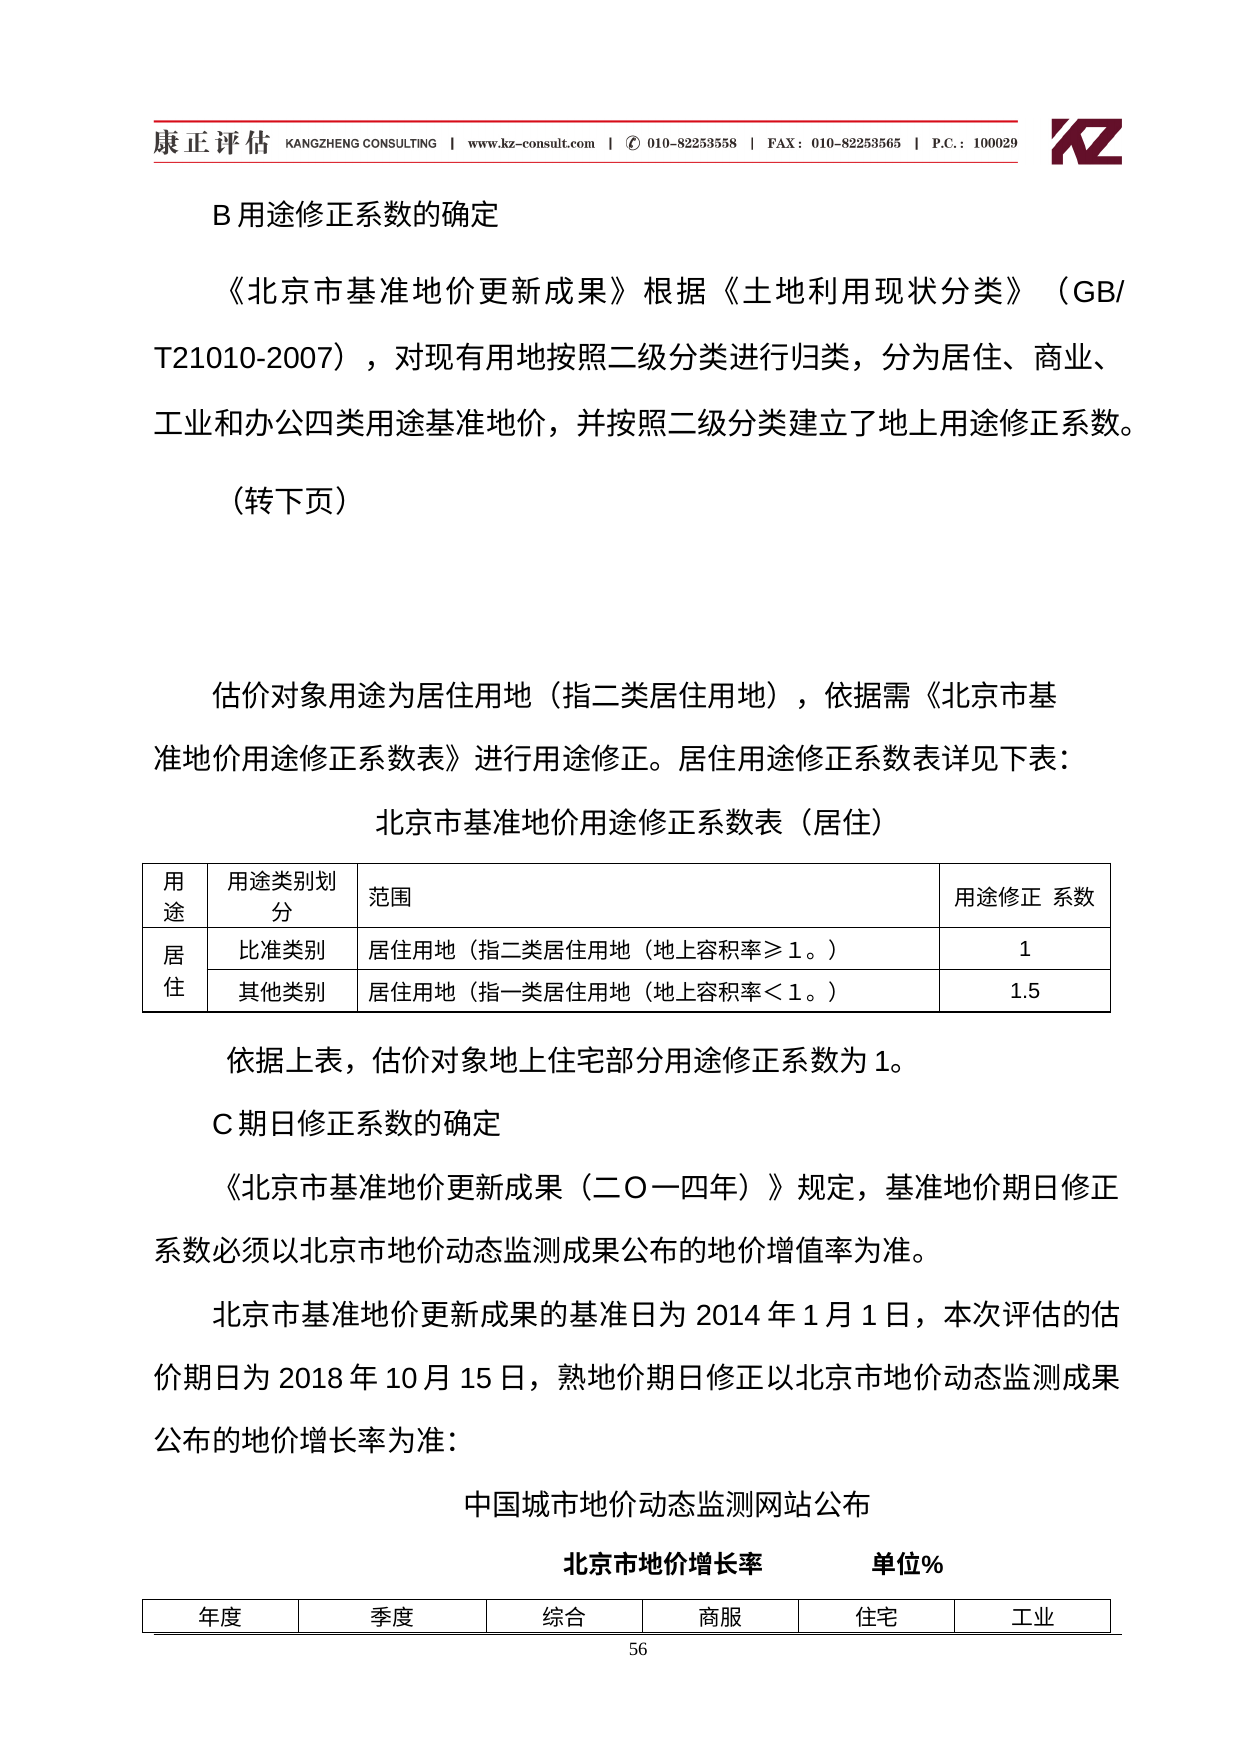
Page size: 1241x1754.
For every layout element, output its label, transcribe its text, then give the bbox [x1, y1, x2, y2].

text 《北京市基准地价更新成果（二Ｏ一四年）》规定，基准地价期日修正系数必须以北京市地价动态监测成果公布的地价增值率为准。 [153, 1164, 1122, 1270]
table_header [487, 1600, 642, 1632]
text 准地价用途修正系数表》进行用途修正。居住用途修正系数表详见下表： [153, 736, 1122, 778]
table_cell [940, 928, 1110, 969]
text C期日修正系数的确定 [153, 1101, 1122, 1143]
text （转下页） [153, 477, 1124, 521]
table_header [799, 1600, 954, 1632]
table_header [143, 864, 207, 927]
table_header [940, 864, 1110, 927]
text 北京市地价增长率 单位% [153, 1545, 1122, 1581]
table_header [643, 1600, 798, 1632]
text 北京市基准地价用途修正系数表（居住） [153, 799, 1122, 841]
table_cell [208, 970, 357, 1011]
text 《北京市基准地价更新成果》根据《土地利用现状分类》（GB/T21010-2007），对现有用地按照二级分类进行归类，分为居住、商业、工业和办公四类用途基准地价，并按照二级分类建立了地上用途修正系数。 [153, 268, 1124, 443]
text 北京市基准地价更新成果的基准日为2014年1月1日，本次评估的估价期日为2018年10月15日，熟地价期日修正以北京市地价动态监测成果公布的地价增长率为准： [153, 1291, 1122, 1460]
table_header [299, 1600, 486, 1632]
text B用途修正系数的确定 [153, 192, 1122, 234]
text 中国城市地价动态监测网站公布 [153, 1481, 1122, 1524]
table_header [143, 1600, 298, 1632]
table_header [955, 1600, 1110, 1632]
text 依据上表，估价对象地上住宅部分用途修正系数为1。 [153, 1037, 1122, 1080]
text 估价对象用途为居住用地（指二类居住用地），依据需《北京市基 [153, 672, 1122, 714]
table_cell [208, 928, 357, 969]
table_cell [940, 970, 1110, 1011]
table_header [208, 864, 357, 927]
picture [153, 118, 1122, 165]
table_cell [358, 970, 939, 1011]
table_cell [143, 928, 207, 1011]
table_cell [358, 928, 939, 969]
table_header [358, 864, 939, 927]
